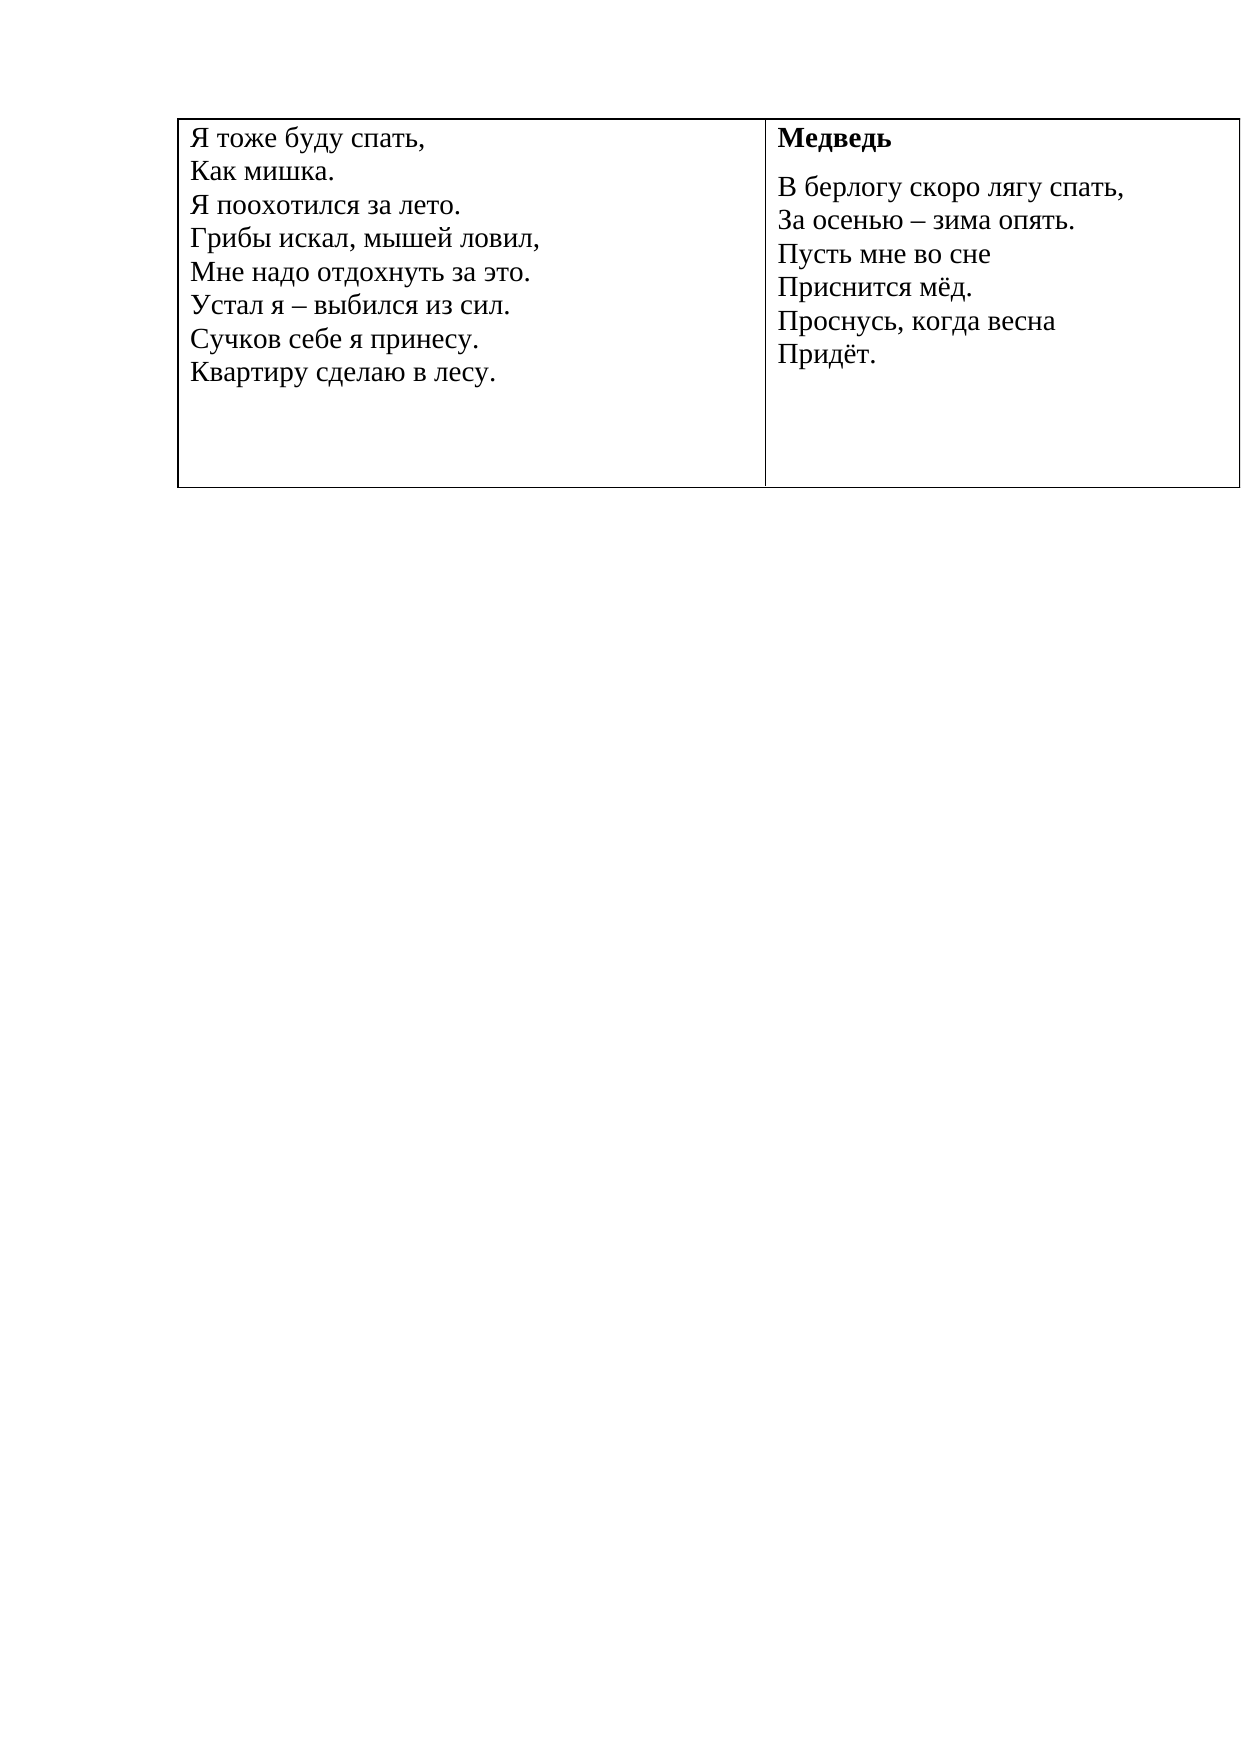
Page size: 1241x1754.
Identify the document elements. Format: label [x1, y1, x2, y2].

table_header [766, 120, 1239, 486]
table_header [179, 120, 765, 486]
